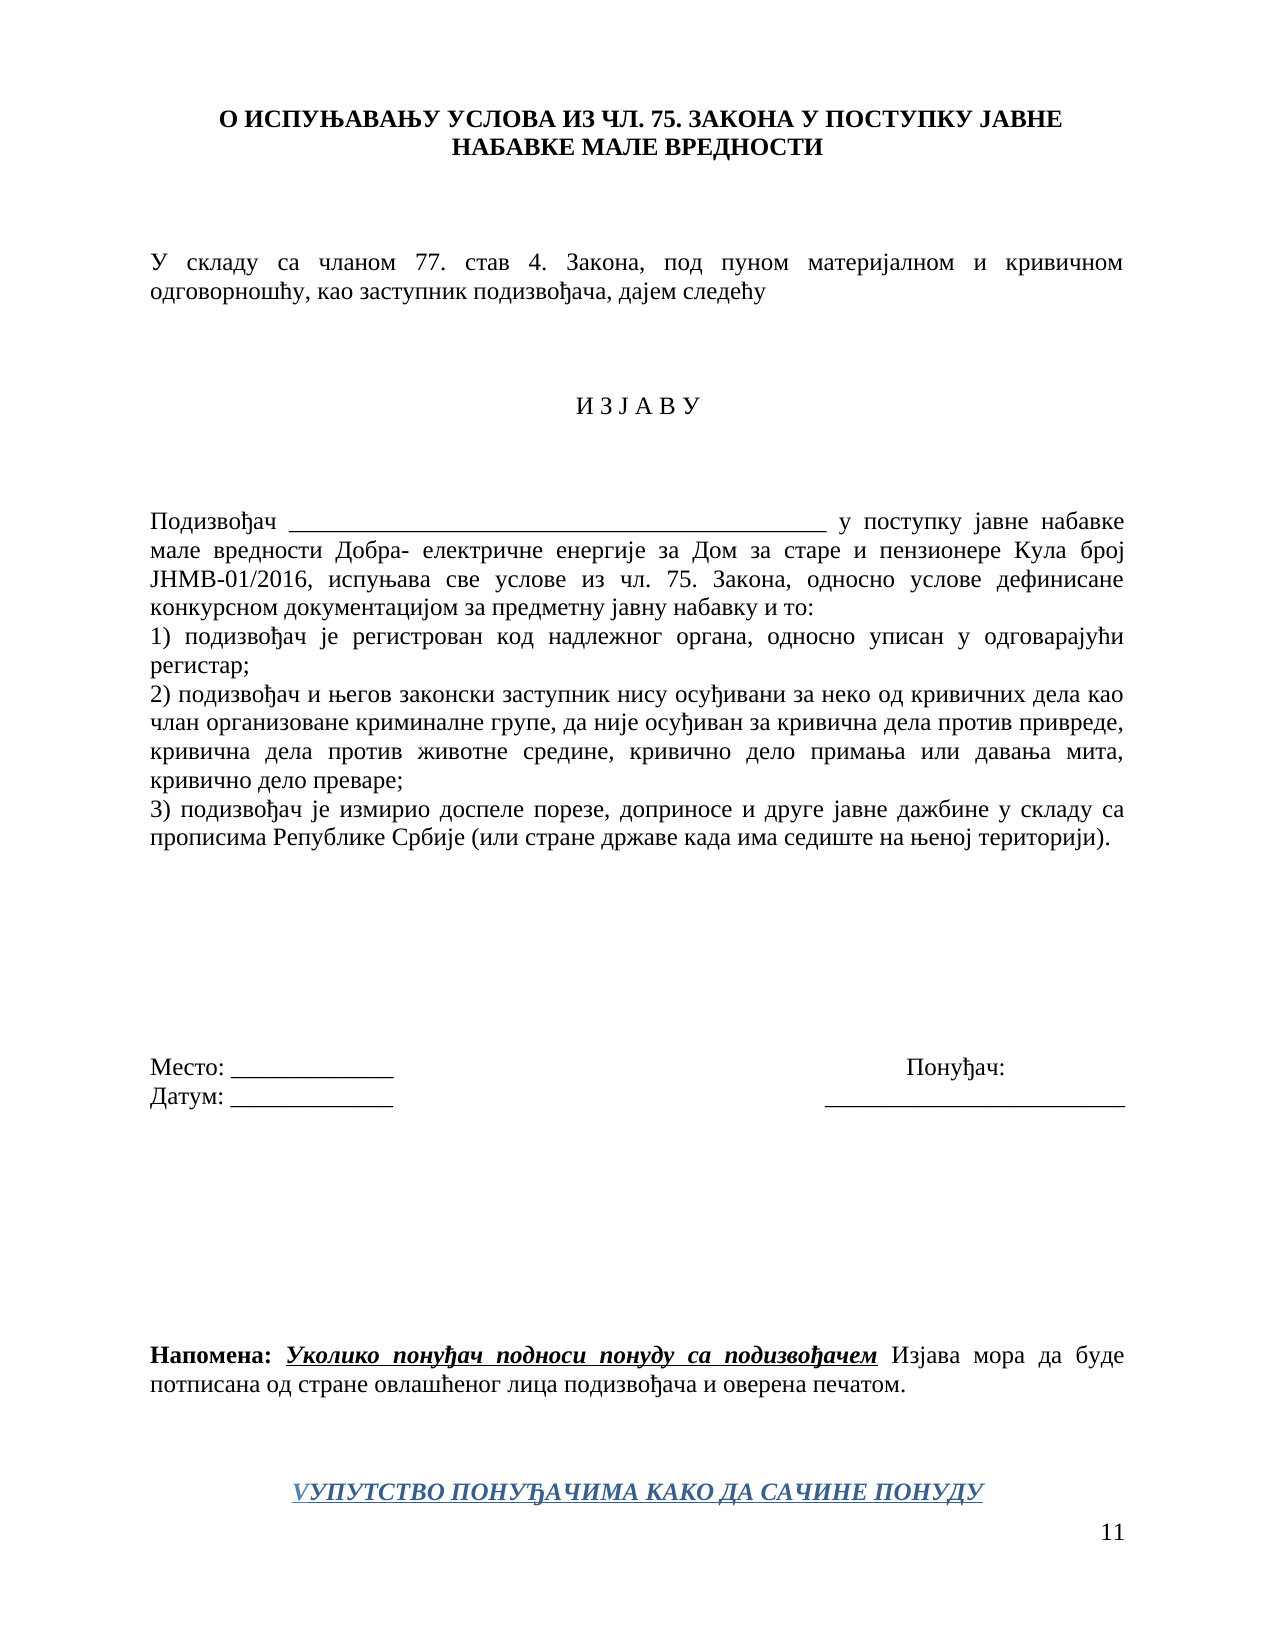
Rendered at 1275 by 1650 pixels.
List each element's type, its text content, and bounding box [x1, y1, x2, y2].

text У складу са чланом 77. став 4. Закона, под пуном материјалном и кривичном одговорношћу, као заступник подизвођача, дајем следећу [150, 247, 1125, 305]
text VУПУТСТВО ПОНУЂАЧИМА КАКО ДА САЧИНЕ ПОНУДУ [150, 1477, 1125, 1505]
text И З Ј А В У [150, 391, 1125, 420]
text Напомена: Уколико понуђач подноси понуду са подизвођачем Изјава мора да буде потписана од стране овлашћеног лица подизвођача и оверена печатом. [150, 1340, 1125, 1397]
text 1) подизвођач је регистрован код надлежног органа, односно уписан у одговарајући регистар; [150, 621, 1125, 679]
text Подизвођач ___________________________________________ у поступку јавне набавке мале вредности Добра- електричне енергије за Дом за старе и пензионере Кула број ЈНМВ-01/2016, испуњава све услове из чл. 75. Закона, односно услове дефинисане конкурсном документацијом за предметну јавну набавку и то: [150, 506, 1125, 621]
text Датум: _____________ ________________________ [150, 1081, 1125, 1110]
text 3) подизвођач је измирио доспеле порезе, доприносе и друге јавне дажбине у складу са прописима Републике Србије (или стране државе када има седиште на њеној територији). [150, 794, 1125, 851]
text 2) подизвођач и његов законски заступник нису осуђивани за неко од кривичних дела као члан организоване криминалне групе, да није осуђиван за кривична дела против привреде, кривична дела против животне средине, кривично дело примања или давања мита, кривично дело преваре; [150, 679, 1125, 794]
text Место: _____________ Понуђач: [150, 1052, 1125, 1081]
text О ИСПУЊАВАЊУ УСЛОВА ИЗ ЧЛ. 75. ЗАКОНА У ПОСТУПКУ ЈАВНЕ НАБАВКЕ МАЛЕ ВРЕДНОСТИ [150, 104, 1125, 161]
